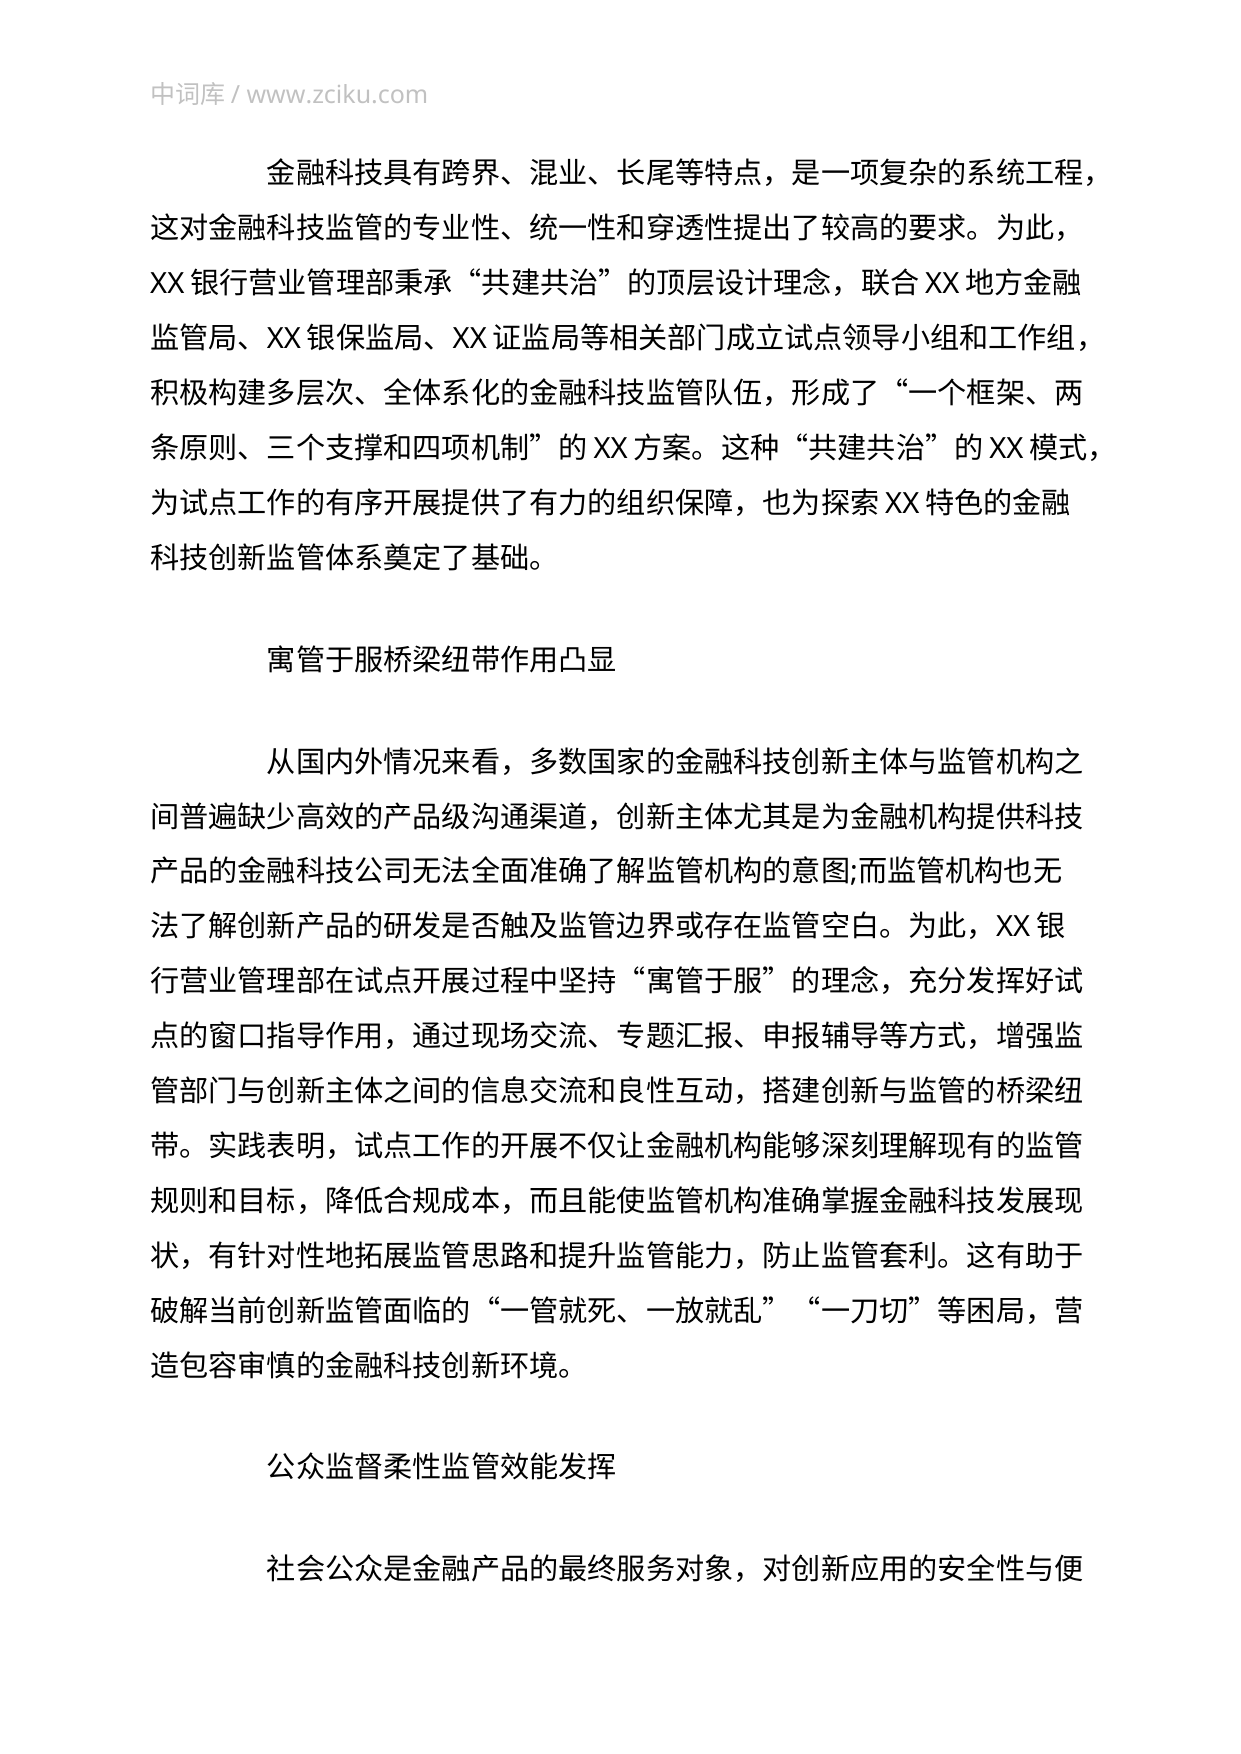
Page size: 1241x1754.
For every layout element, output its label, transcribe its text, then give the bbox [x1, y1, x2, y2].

text 公众监督柔性监管效能发挥 [150, 1444, 1090, 1486]
text 寓管于服桥梁纽带作用凸显 [150, 636, 1090, 679]
text 金融科技具有跨界、混业、长尾等特点，是一项复杂的系统工程，这对金融科技监管的专业性、统一性和穿透性提出了较高的要求。为此，XX银行营业管理部秉承“共建共治”的顶层设计理念，联合XX地方金融监管局、XX银保监局、XX证监局等相关部门成立试点领导小组和工作组，积极构建多层次、全体系化的金融科技监管队伍，形成了“一个框架、两条原则、三个支撑和四项机制”的XX方案。这种“共建共治”的XX模式，为试点工作的有序开展提供了有力的组织保障，也为探索XX特色的金融科技创新监管体系奠定了基础。 [150, 150, 1090, 577]
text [150, 1546, 1090, 1588]
text 从国内外情况来看，多数国家的金融科技创新主体与监管机构之间普遍缺少高效的产品级沟通渠道，创新主体尤其是为金融机构提供科技产品的金融科技公司无法全面准确了解监管机构的意图;而监管机构也无法了解创新产品的研发是否触及监管边界或存在监管空白。为此，XX银行营业管理部在试点开展过程中坚持“寓管于服”的理念，充分发挥好试点的窗口指导作用，通过现场交流、专题汇报、申报辅导等方式，增强监管部门与创新主体之间的信息交流和良性互动，搭建创新与监管的桥梁纽带。实践表明，试点工作的开展不仅让金融机构能够深刻理解现有的监管规则和目标，降低合规成本，而且能使监管机构准确掌握金融科技发展现状，有针对性地拓展监管思路和提升监管能力，防止监管套利。这有助于破解当前创新监管面临的“一管就死、一放就乱”“一刀切”等困局，营造包容审慎的金融科技创新环境。 [150, 738, 1090, 1384]
